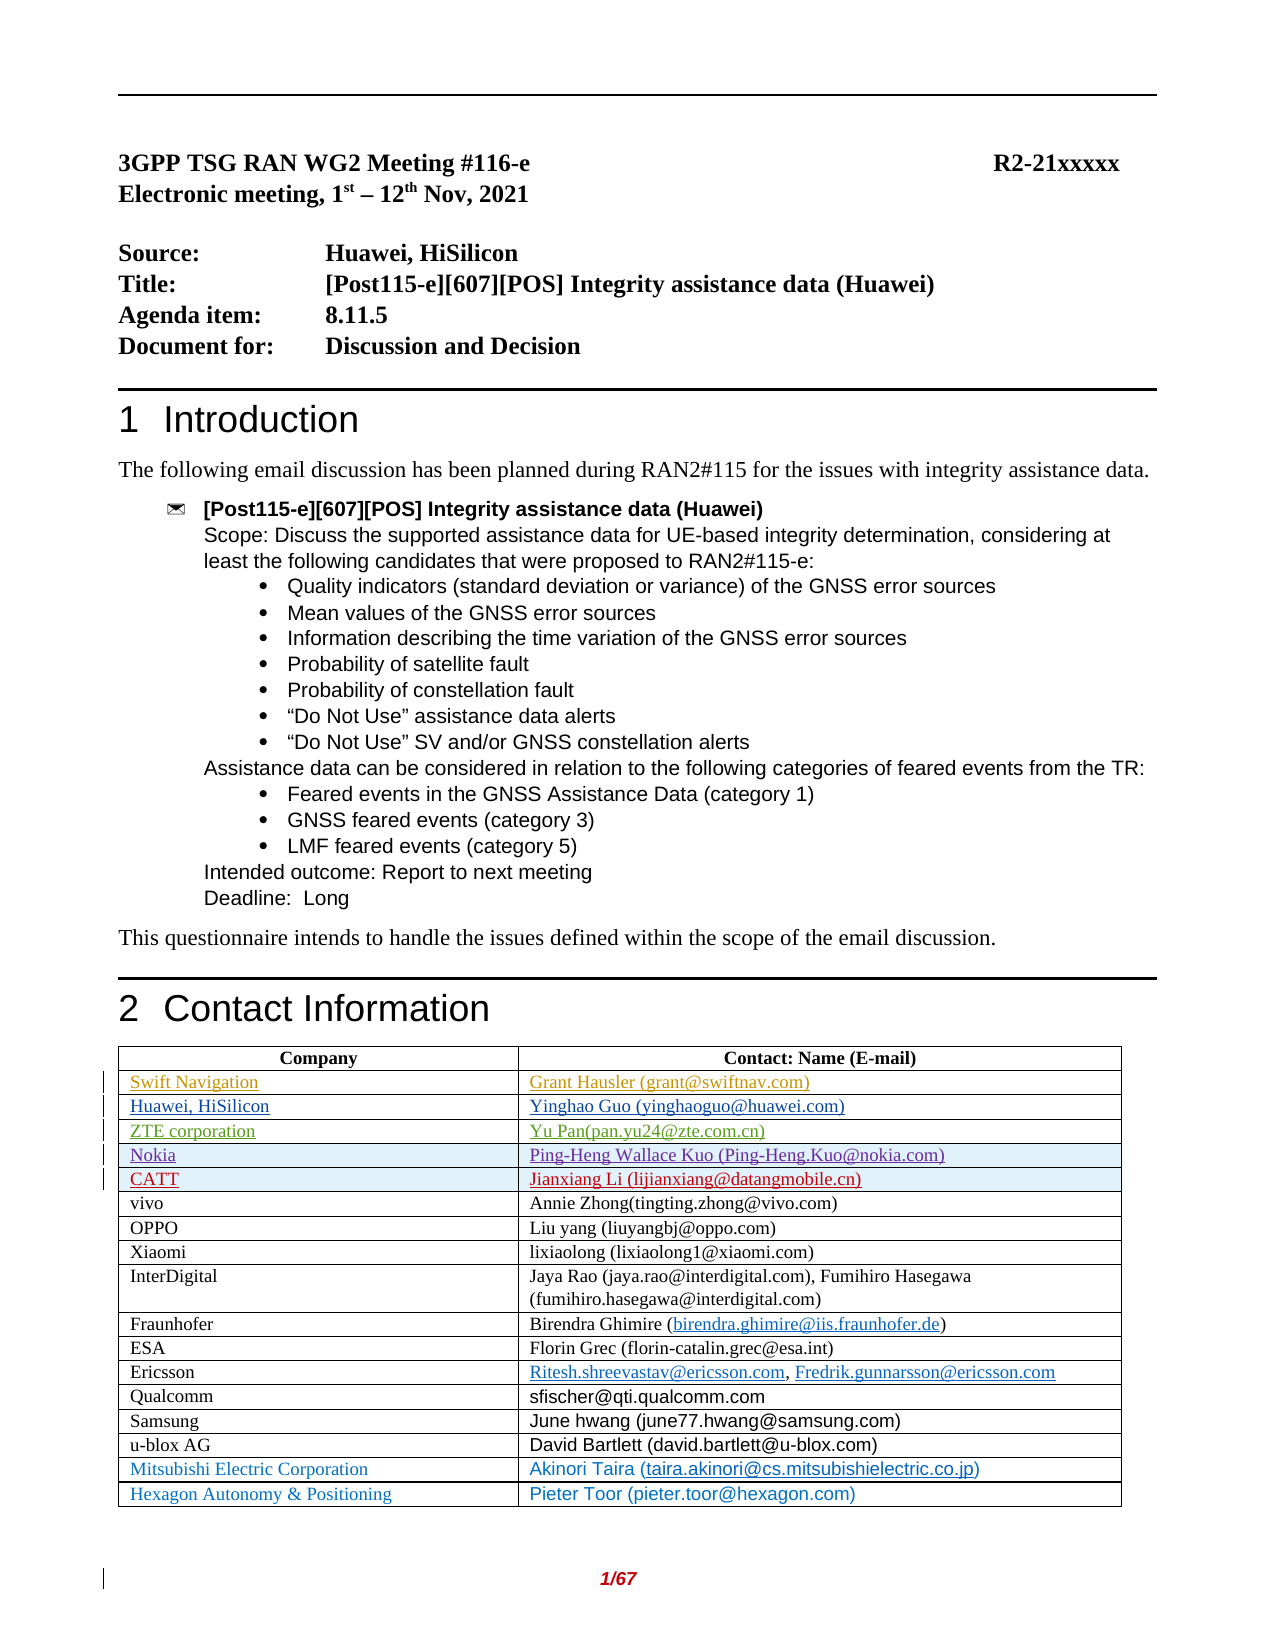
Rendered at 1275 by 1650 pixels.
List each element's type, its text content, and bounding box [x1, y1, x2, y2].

table_cell [519, 1071, 1121, 1094]
table_cell u-blox AG [119, 1434, 518, 1457]
text Title: [Post115-e][607][POS] Integrity assistance data (Huawei) [118, 269, 1157, 298]
table_cell Jaya Rao (jaya.rao@interdigital.com), Fumihiro Hasegawa (fumihiro.hasegawa@interdigital.com) [519, 1265, 1121, 1312]
table_cell Samsung [119, 1410, 518, 1433]
text The following email discussion has been planned during RAN2#115 for the issues with integrity assistance data. [118, 456, 1157, 482]
table_cell ESA [119, 1337, 518, 1360]
table_cell lixiaolong (lixiaolong1@xiaomi.com) [519, 1241, 1121, 1264]
table_cell [119, 1071, 518, 1094]
text Assistance data can be considered in relation to the following categories of feared events from the TR: [203, 756, 1157, 780]
table_cell Liu yang (liuyangbj@oppo.com) [519, 1217, 1121, 1240]
text Document for: Discussion and Decision [118, 331, 1157, 360]
text Source: Huawei, HiSilicon [118, 238, 1157, 267]
text Agenda item: 8.11.5 [118, 300, 1157, 329]
table_cell Qualcomm [119, 1385, 518, 1409]
table_cell Hexagon Autonomy & Positioning [119, 1483, 518, 1506]
table_cell David Bartlett (david.bartlett@u-blox.com) [519, 1434, 1121, 1457]
text Scope: Discuss the supported assistance data for UE-based integrity determination, considering at least the following candidates that were proposed to RAN2#115-e: [166, 523, 1157, 572]
table_header Contact: Name (E-mail) [519, 1047, 1121, 1070]
list Probability of constellation fault [259, 678, 1157, 702]
table_cell Ritesh.shreevastav@ericsson.com, Fredrik.gunnarsson@ericsson.com [519, 1361, 1121, 1384]
table_cell Xiaomi [119, 1241, 518, 1264]
table_cell [119, 1095, 518, 1118]
list “Do Not Use” SV and/or GNSS constellation alerts [259, 730, 1157, 754]
text Deadline: Long [166, 885, 1157, 909]
list LMF feared events (category 5) [259, 834, 1157, 858]
text [Post115-e][607][POS] Integrity assistance data (Huawei) [166, 497, 1157, 521]
table_cell June hwang (june77.hwang@samsung.com) [519, 1410, 1121, 1433]
list Feared events in the GNSS Assistance Data (category 1) [259, 782, 1157, 806]
table_cell sfischer@qti.qualcomm.com [519, 1385, 1121, 1409]
table_cell Birendra Ghimire (birendra.ghimire@iis.fraunhofer.de) [519, 1313, 1121, 1336]
list Mean values of the GNSS error sources [259, 600, 1157, 624]
table_cell Pieter Toor (pieter.toor@hexagon.com) [519, 1483, 1121, 1506]
list Information describing the time variation of the GNSS error sources [259, 626, 1157, 650]
table_cell OPPO [119, 1217, 518, 1240]
table_cell [519, 1120, 1121, 1143]
subtitle Contact Information [118, 980, 1157, 1030]
table_cell [519, 1095, 1121, 1118]
table_cell vivo [119, 1192, 518, 1216]
subtitle Introduction [118, 391, 1157, 440]
table_cell InterDigital [119, 1265, 518, 1312]
table_cell [119, 1120, 518, 1143]
list Probability of satellite fault [259, 652, 1157, 676]
table_cell Annie Zhong(tingting.zhong@vivo.com) [519, 1192, 1121, 1216]
list Quality indicators (standard deviation or variance) of the GNSS error sources [259, 574, 1157, 598]
table_cell Florin Grec (florin-catalin.grec@esa.int) [519, 1337, 1121, 1360]
table_cell Mitsubishi Electric Corporation [119, 1458, 518, 1481]
table_cell Ericsson [119, 1361, 518, 1384]
text 3GPP TSG RAN WG2 Meeting #116-e R2-21xxxxx [118, 148, 1157, 176]
table_cell Fraunhofer [119, 1313, 518, 1336]
list GNSS feared events (category 3) [259, 808, 1157, 832]
list “Do Not Use” assistance data alerts [259, 704, 1157, 728]
text This questionnaire intends to handle the issues defined within the scope of the email discussion. [118, 924, 1157, 950]
text Electronic meeting, 1st – 12th Nov, 2021 [118, 179, 1157, 207]
text Intended outcome: Report to next meeting [166, 859, 1157, 883]
table_header Company [119, 1047, 518, 1070]
table_cell Akinori Taira (taira.akinori@cs.mitsubishielectric.co.jp) [519, 1458, 1121, 1481]
